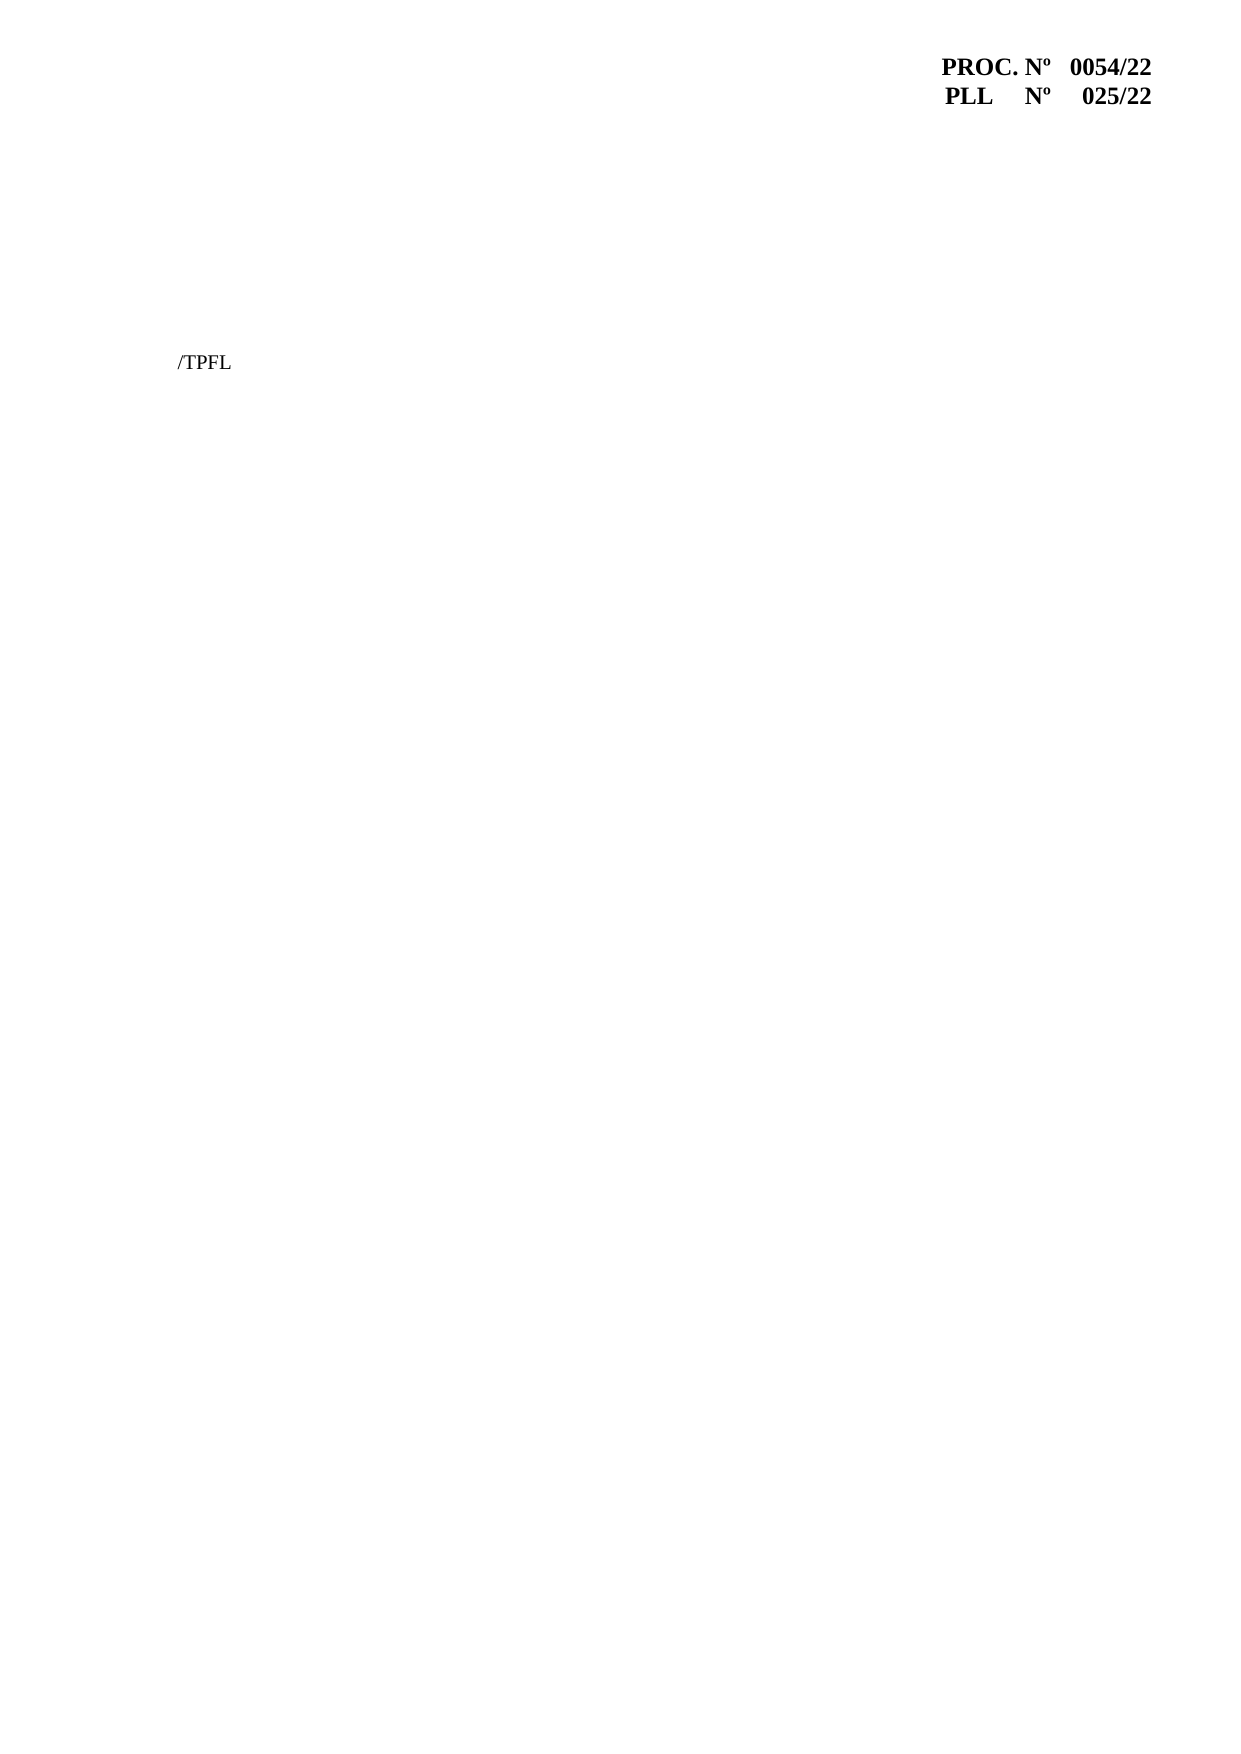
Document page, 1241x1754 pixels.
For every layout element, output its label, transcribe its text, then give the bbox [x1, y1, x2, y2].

text /TPFL [177, 350, 1152, 374]
